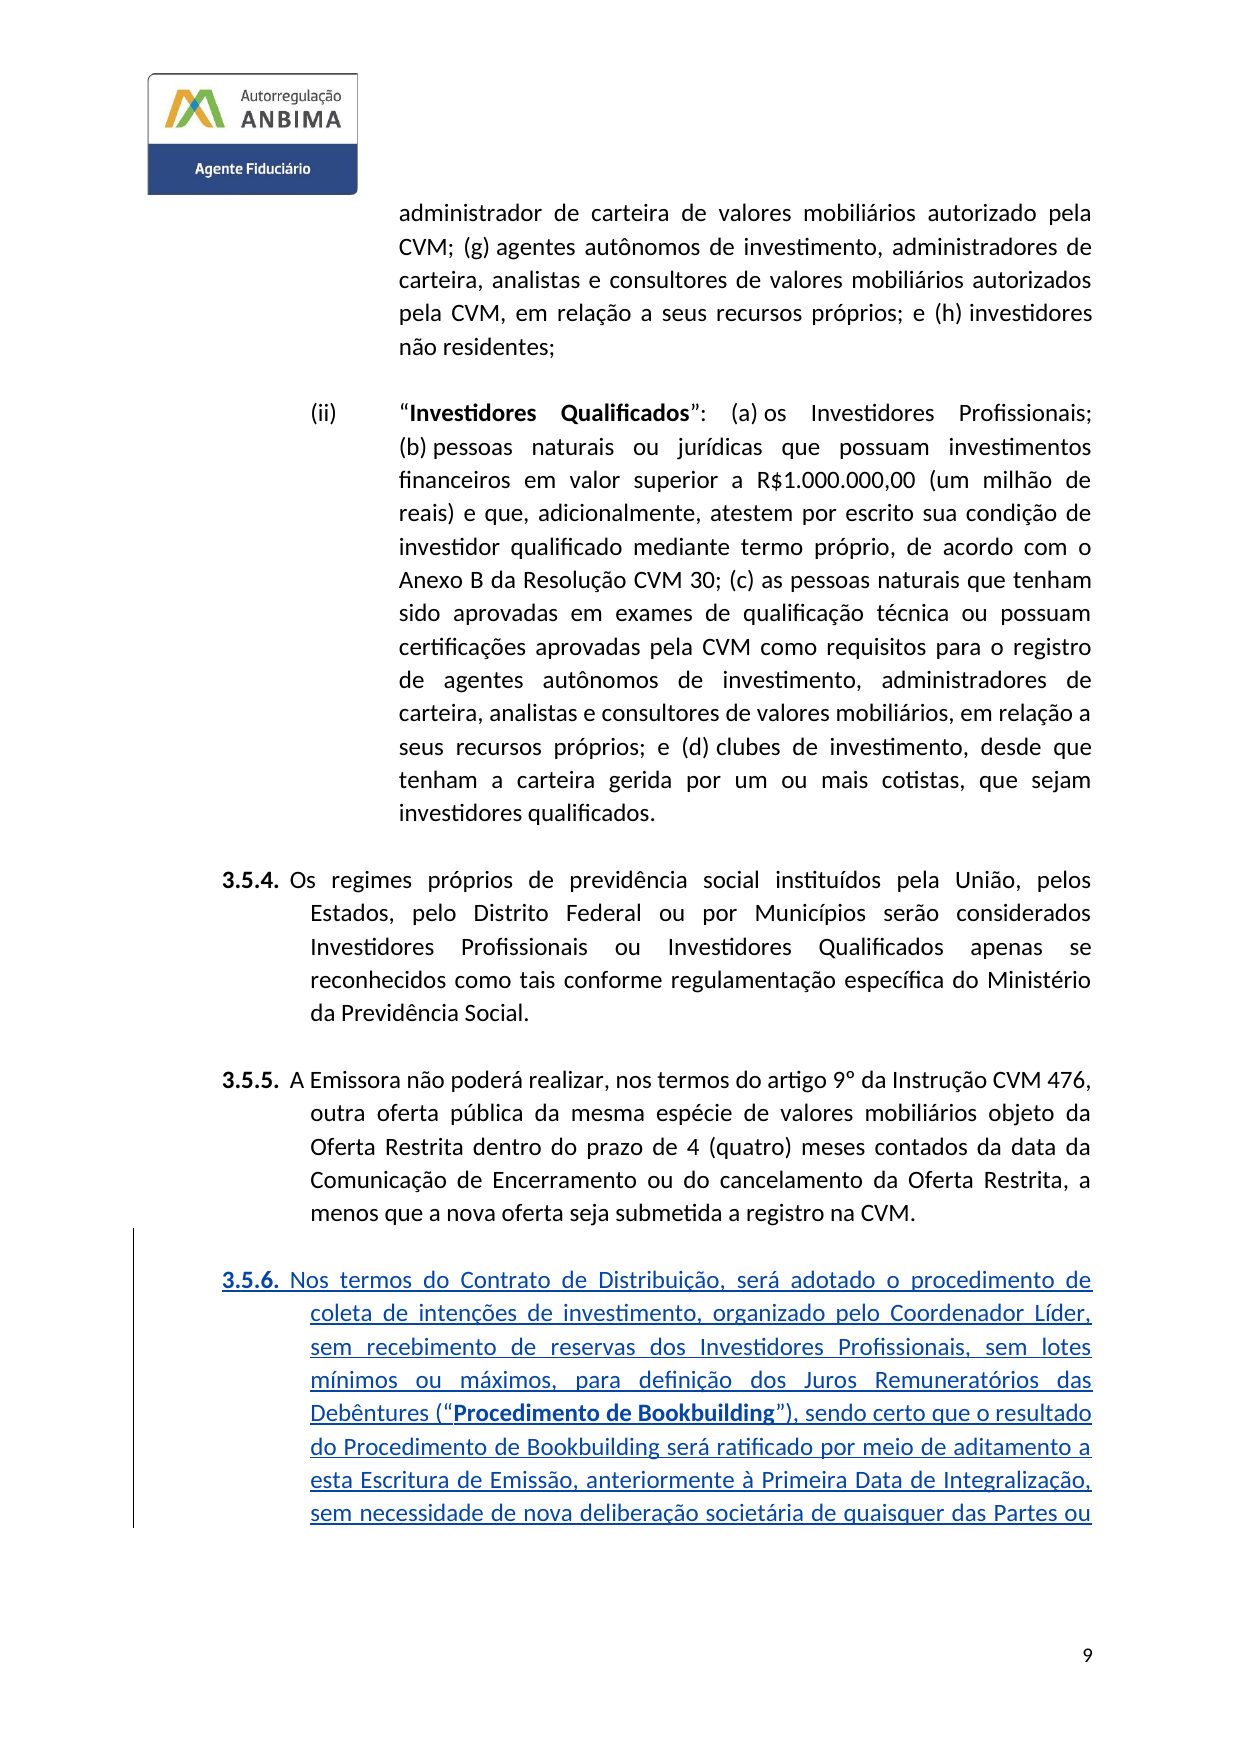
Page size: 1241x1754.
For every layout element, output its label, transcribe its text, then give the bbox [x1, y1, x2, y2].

picture [147, 73, 358, 195]
text “Investidores Qualificados”: (a) os Investidores Profissionais; (b) pessoas naturais ou jurídicas que possuam investimentos financeiros em valor superior a R$1.000.000,00 (um milhão de reais) e que, adicionalmente, atestem por escrito sua condição de investidor qualificado mediante termo próprio, de acordo com o Anexo B da Resolução CVM 30; (c) as pessoas naturais que tenham sido aprovadas em exames de qualificação técnica ou possuam certificações aprovadas pela CVM como requisitos para o registro de agentes autônomos de investimento, administradores de carteira, analistas e consultores de valores mobiliários, em relação a seus recursos próprios; e (d) clubes de investimento, desde que tenham a carteira gerida por um ou mais cotistas, que sejam investidores qualificados. [310, 395, 1092, 828]
text Os regimes próprios de previdência social instituídos pela União, pelos Estados, pelo Distrito Federal ou por Municípios serão considerados Investidores Profissionais ou Investidores Qualificados apenas se reconhecidos como tais conforme regulamentação específica do Ministério da Previdência Social. [222, 862, 1092, 1028]
text A Emissora não poderá realizar, nos termos do artigo 9º da Instrução CVM 476, outra oferta pública da mesma espécie de valores mobiliários objeto da Oferta Restrita dentro do prazo de 4 (quatro) meses contados da data da Comunicação de Encerramento ou do cancelamento da Oferta Restrita, a menos que a nova oferta seja submetida a registro na CVM. [222, 1062, 1092, 1228]
